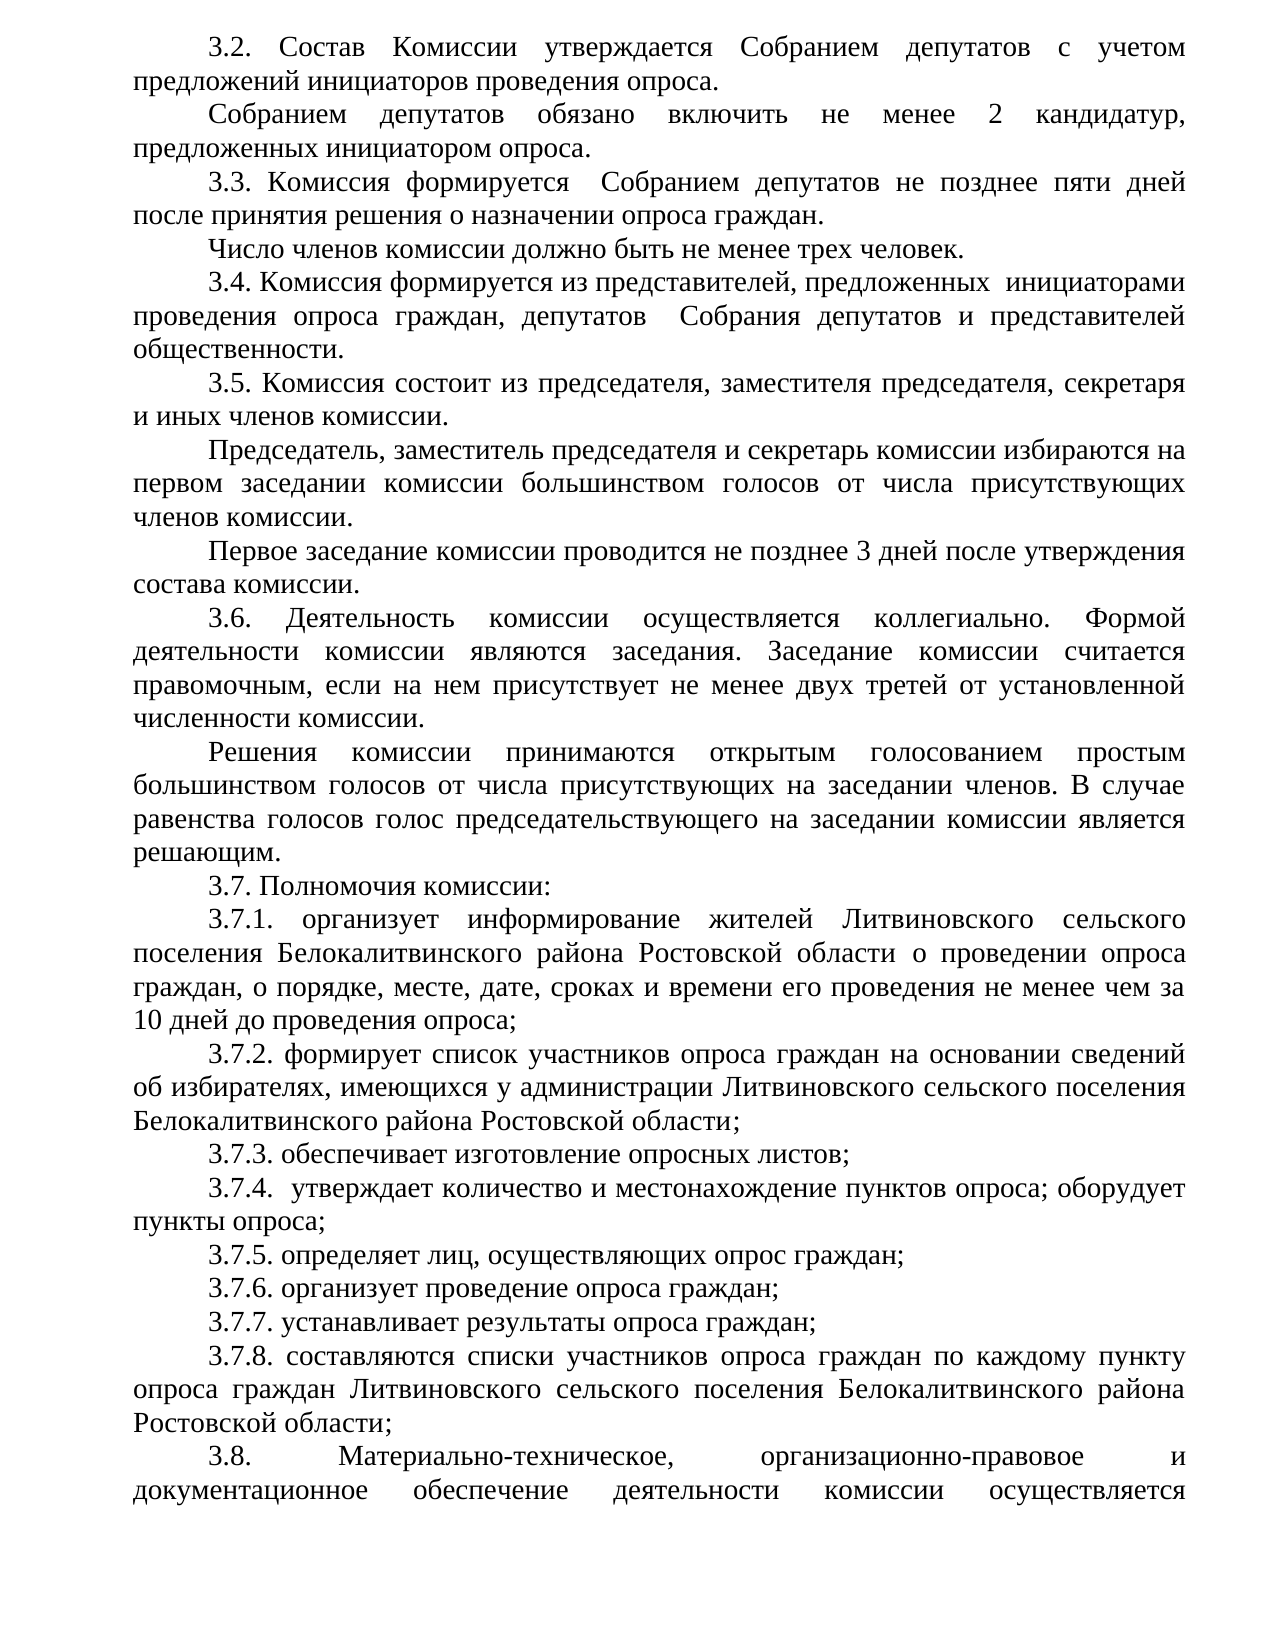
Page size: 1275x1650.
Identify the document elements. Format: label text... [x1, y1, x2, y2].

text Число членов комиссии должно быть не менее трех человек. [133, 231, 1186, 264]
text Собранием депутатов обязано включить не менее 2 кандидатур, предложенных инициатором опроса. [133, 97, 1186, 164]
text 3.7.6. организует проведение опроса граждан; [133, 1271, 1186, 1304]
text 3.7. Полномочия комиссии: [133, 868, 1186, 902]
text 3.7.8. составляются списки участников опроса граждан по каждому пункту опроса граждан Литвиновского сельского поселения Белокалитвинского района Ростовской области; [133, 1338, 1186, 1438]
text 3.4. Комиссия формируется из представителей, предложенных инициаторами проведения опроса граждан, депутатов Собрания депутатов и представителей общественности. [133, 264, 1186, 365]
text 3.7.3. обеспечивает изготовление опросных листов; [133, 1136, 1186, 1170]
text Решения комиссии принимаются открытым голосованием простым большинством голосов от числа присутствующих на заседании членов. В случае равенства голосов голос председательствующего на заседании комиссии является решающим. [133, 734, 1186, 868]
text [133, 1438, 1186, 1505]
text 3.3. Комиссия формируется Собранием депутатов не позднее пяти дней после принятия решения о назначении опроса граждан. [133, 164, 1186, 231]
text 3.7.7. устанавливает результаты опроса граждан; [133, 1304, 1186, 1338]
text 3.2. Состав Комиссии утверждается Собранием депутатов с учетом предложений инициаторов проведения опроса. [133, 29, 1186, 97]
text 3.5. Комиссия состоит из председателя, заместителя председателя, секретаря и иных членов комиссии. [133, 365, 1186, 432]
text 3.7.4. утверждает количество и местонахождение пунктов опроса; оборудует пункты опроса; [133, 1170, 1186, 1237]
text Первое заседание комиссии проводится не позднее 3 дней после утверждения состава комиссии. [133, 533, 1186, 600]
text 3.7.1. организует информирование жителей Литвиновского сельского поселения Белокалитвинского района Ростовской области о проведении опроса граждан, о порядке, месте, дате, сроках и времени его проведения не менее чем за 10 дней до проведения опроса; [133, 902, 1186, 1036]
text Председатель, заместитель председателя и секретарь комиссии избираются на первом заседании комиссии большинством голосов от числа присутствующих членов комиссии. [133, 432, 1186, 533]
text 3.7.2. формирует список участников опроса граждан на основании сведений об избирателях, имеющихся у администрации Литвиновского сельского поселения Белокалитвинского района Ростовской области; [133, 1036, 1186, 1136]
text 3.7.5. определяет лиц, осуществляющих опрос граждан; [133, 1237, 1186, 1271]
text 3.6. Деятельность комиссии осуществляется коллегиально. Формой деятельности комиссии являются заседания. Заседание комиссии считается правомочным, если на нем присутствует не менее двух третей от установленной численности комиссии. [133, 600, 1186, 734]
